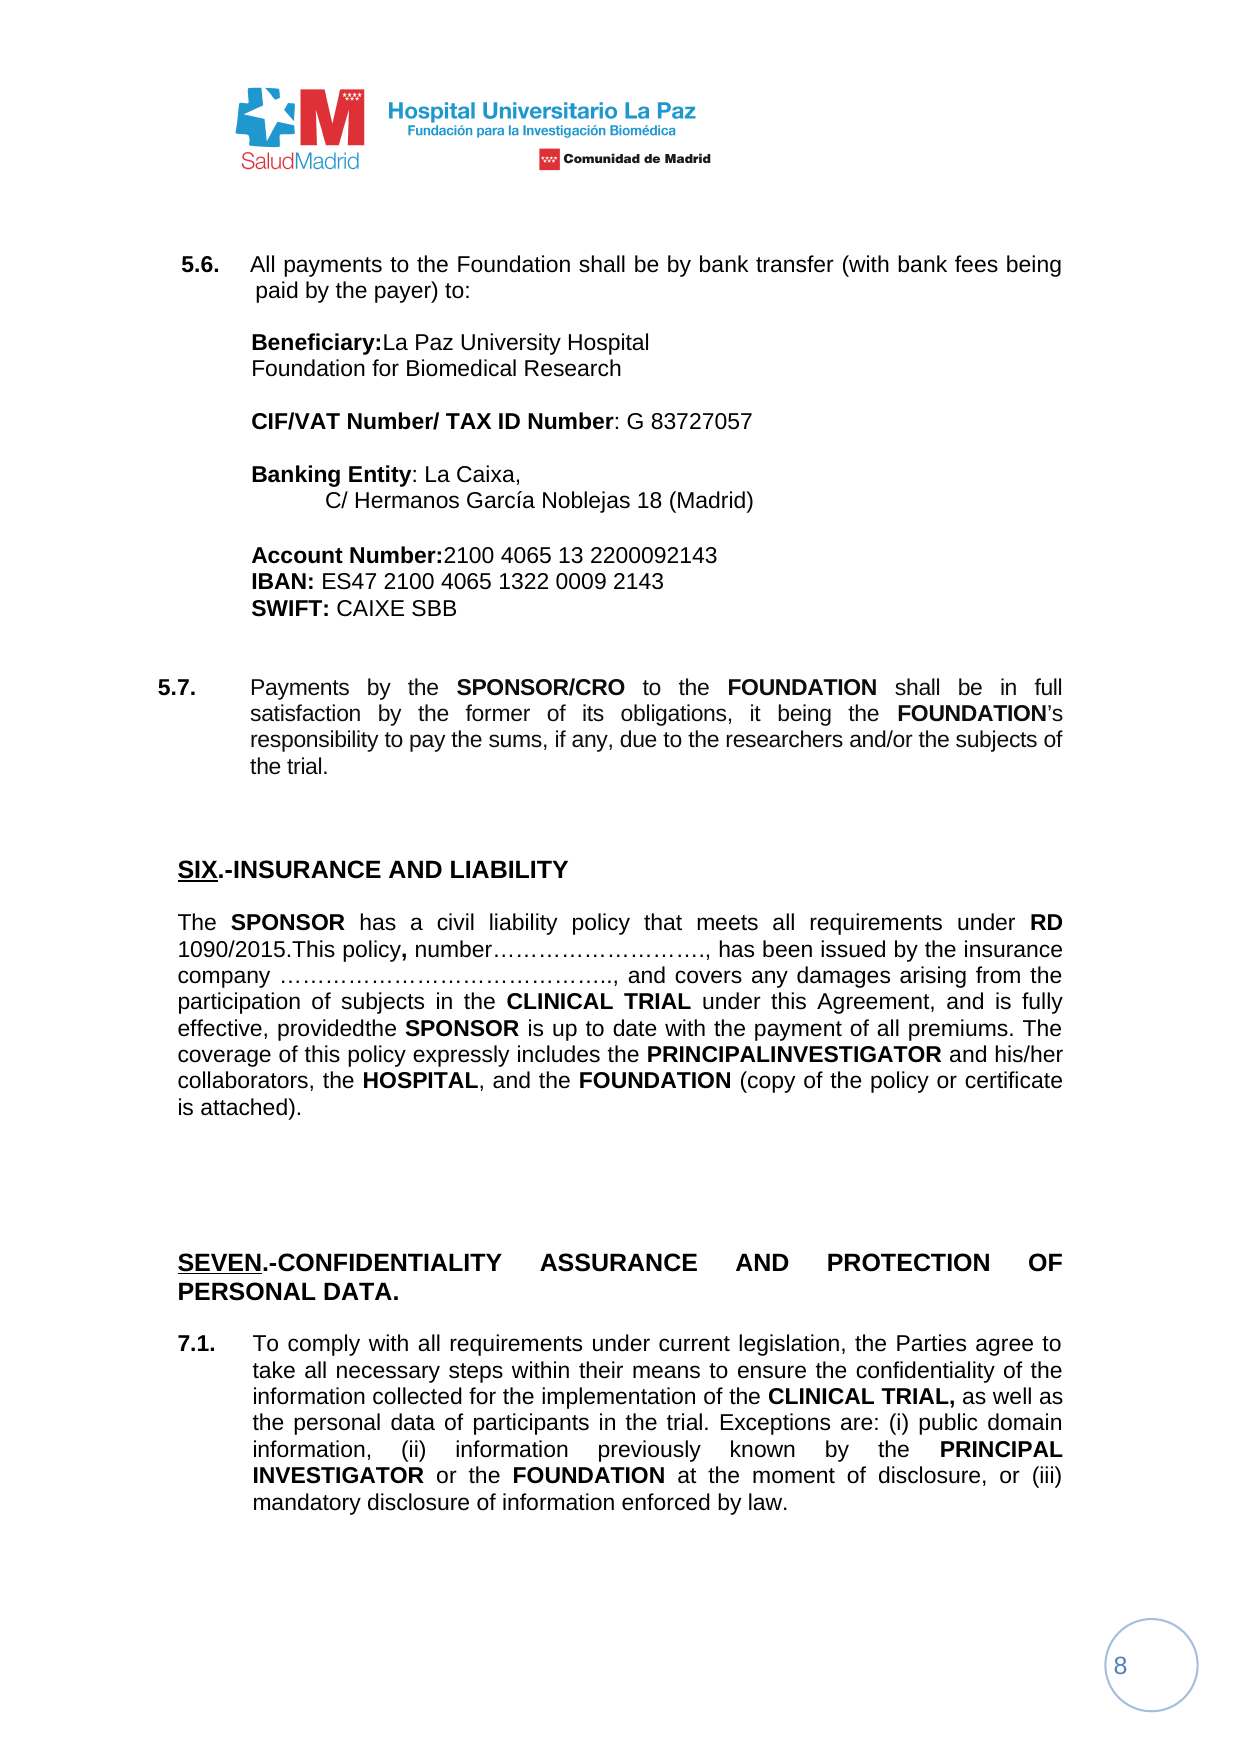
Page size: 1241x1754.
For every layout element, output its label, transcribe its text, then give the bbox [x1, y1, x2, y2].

text Foundation for Biomedical Research [251, 355, 1063, 381]
text Beneficiary:La Paz University Hospital [251, 329, 1063, 355]
text Banking Entity: La Caixa, [181, 461, 1063, 487]
text CIF/VAT Number/ TAX ID Number: G 83727057 [251, 408, 1063, 434]
text The SPONSOR has a civil liability policy that meets all requirements under RD 1090/2015.This policy, number………………………., has been issued by the insurance company …………………………………….., and covers any damages arising from the participation of subjects in the CLINICAL TRIAL under this Agreement, and is fully effective, providedthe SPONSOR is up to date with the payment of all premiums. The coverage of this policy expressly includes the PRINCIPALINVESTIGATOR and his/her collaborators, the HOSPITAL, and the FOUNDATION (copy of the policy or certificate is attached). [177, 909, 1063, 1120]
list All payments to the Foundation shall be by bank transfer (with bank fees being paid by the payer) to: [181, 251, 1063, 304]
text C/ Hermanos García Noblejas 18 (Madrid) [255, 487, 1063, 513]
list Payments by the SPONSOR/CRO to the FOUNDATION shall be in full satisfaction by the former of its obligations, it being the FOUNDATION’s responsibility to pay the sums, if any, due to the researchers and/or the subjects of the trial. [158, 674, 1063, 779]
text IBAN: ES47 2100 4065 1322 0009 2143 [181, 568, 1063, 595]
text SEVEN.-CONFIDENTIALITY ASSURANCE AND PROTECTION OF PERSONAL DATA. [177, 1248, 1063, 1305]
list To comply with all requirements under current legislation, the Parties agree to take all necessary steps within their means to ensure the confidentiality of the information collected for the implementation of the CLINICAL TRIAL, as well as the personal data of participants in the trial. Exceptions are: (i) public domain information, (ii) information previously known by the PRINCIPAL INVESTIGATOR or the FOUNDATION at the moment of disclosure, or (iii) mandatory disclosure of information enforced by law. [177, 1330, 1063, 1515]
text SIX.-INSURANCE AND LIABILITY [177, 856, 1063, 884]
picture [177, 59, 768, 206]
text SWIFT: CAIXE SBB [181, 595, 1063, 621]
text Account Number:2100 4065 13 2200092143 [181, 542, 1063, 568]
